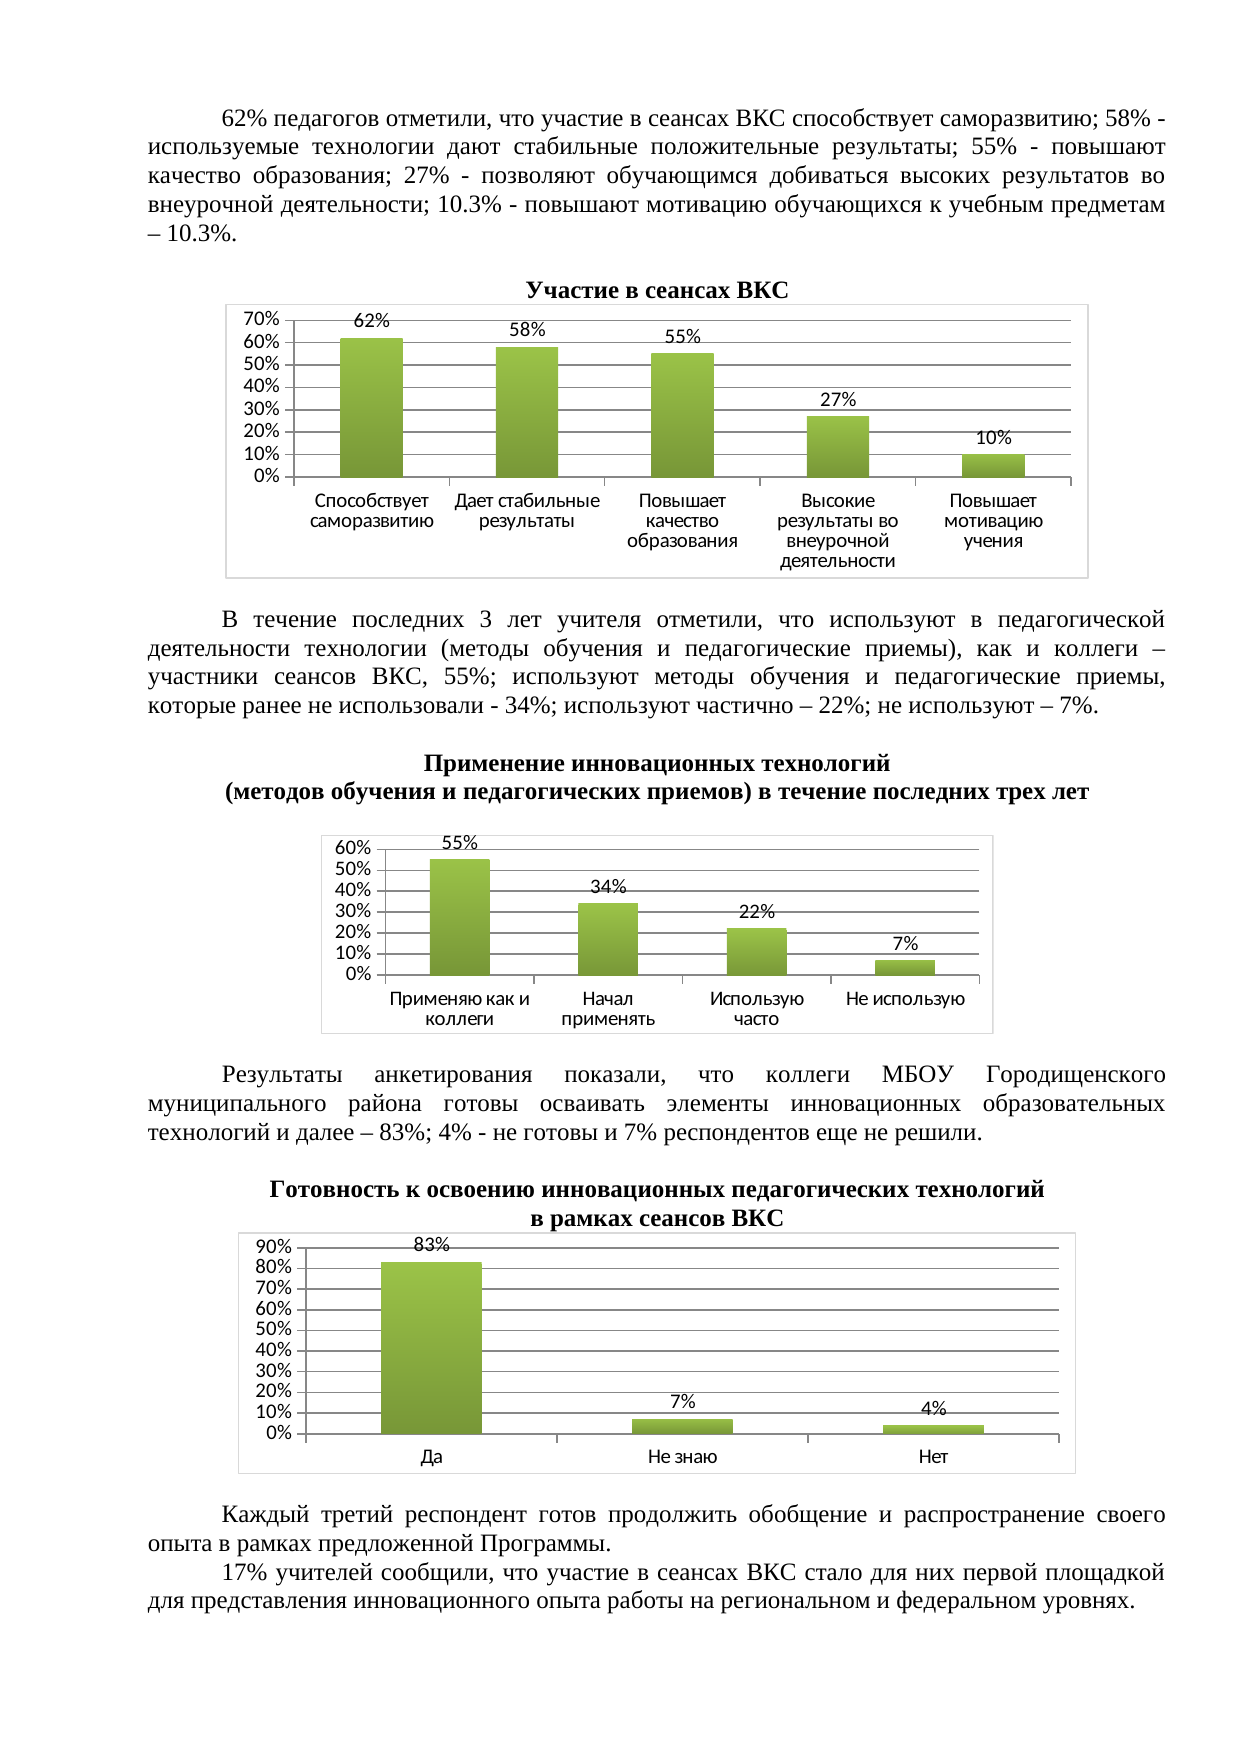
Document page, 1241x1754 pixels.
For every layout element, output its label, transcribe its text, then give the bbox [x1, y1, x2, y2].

text 62% педагогов отметили, что участие в сеансах ВКС способствует саморазвитию; 58% - используемые технологии дают стабильные положительные результаты; 55% - повышают качество образования; 27% - позволяют обучающимся добиваться высоких результатов во внеурочной деятельности; 10.3% - повышают мотивацию обучающихся к учебным предметам – 10.3%. [148, 103, 1167, 246]
text Применение инновационных технологий [148, 748, 1167, 776]
text (методов обучения и педагогических приемов) в течение последних трех лет [148, 776, 1167, 805]
text в рамках сеансов ВКС [148, 1203, 1167, 1232]
text Результаты анкетирования показали, что коллеги МБОУ Городищенского муниципального района готовы осваивать элементы инновационных образовательных технологий и далее – 83%; 4% - не готовы и 7% респондентов еще не решили. [148, 1059, 1167, 1146]
text 17% учителей сообщили, что участие в сеансах ВКС стало для них первой площадкой для представления инновационного опыта работы на региональном и федеральном уровнях. [148, 1557, 1167, 1614]
text Каждый третий респондент готов продолжить обобщение и распространение своего опыта в рамках предложенной Программы. [148, 1499, 1167, 1557]
text Готовность к освоению инновационных педагогических технологий [148, 1174, 1167, 1203]
text Участие в сеансах ВКС [148, 275, 1167, 304]
text В течение последних 3 лет учителя отметили, что используют в педагогической деятельности технологии (методы обучения и педагогические приемы), как и коллеги – участники сеансов ВКС, 55%; используют методы обучения и педагогические приемы, которые ранее не использовали - 34%; используют частично – 22%; не используют – 7%. [148, 604, 1167, 719]
